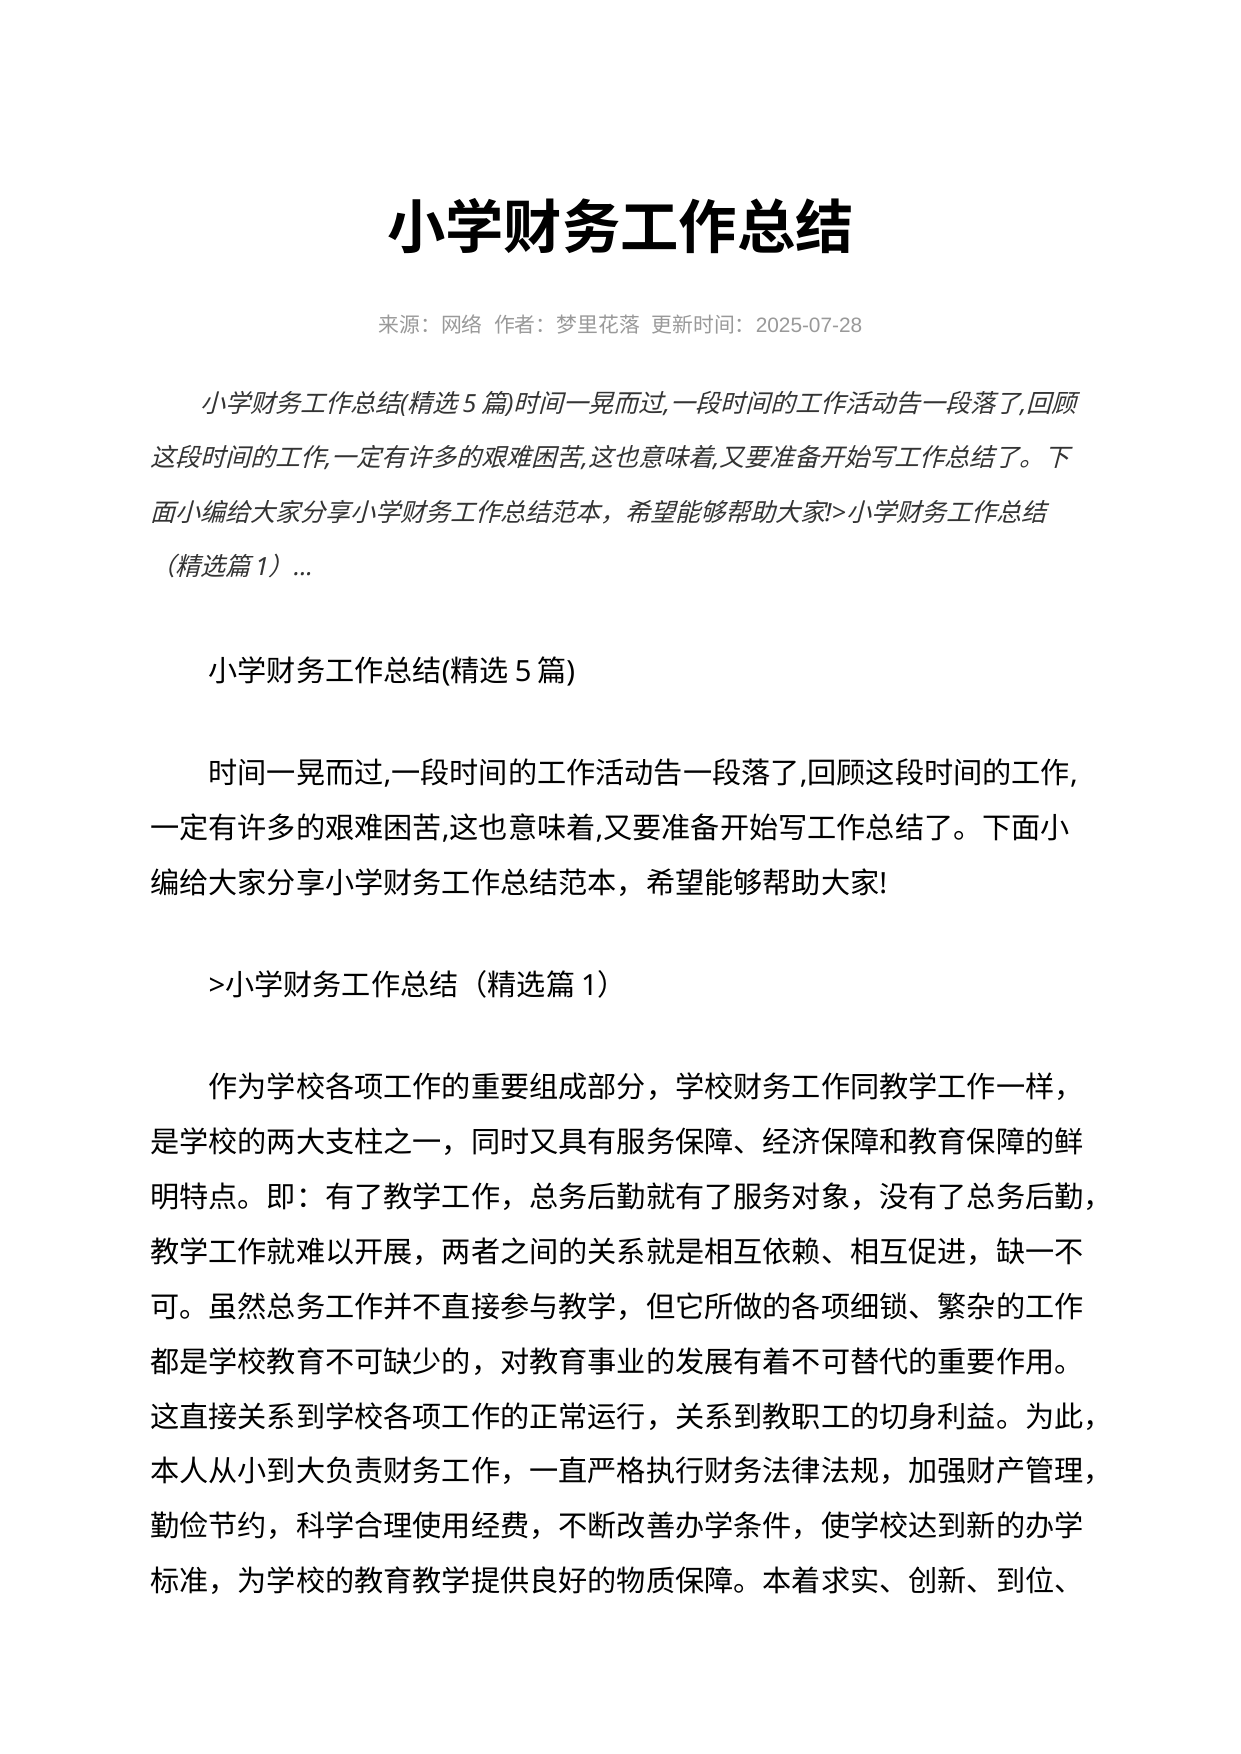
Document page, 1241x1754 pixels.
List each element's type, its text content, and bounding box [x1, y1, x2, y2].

text 来源：网络 作者：梦里花落 更新时间：2025-07-28 [150, 313, 1090, 337]
text >小学财务工作总结（精选篇1） [150, 962, 1090, 1004]
subtitle 小学财务工作总结 [150, 181, 1090, 266]
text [150, 1064, 1090, 1600]
text 时间一晃而过,一段时间的工作活动告一段落了,回顾这段时间的工作,一定有许多的艰难困苦,这也意味着,又要准备开始写工作总结了。下面小编给大家分享小学财务工作总结范本，希望能够帮助大家! [150, 750, 1090, 902]
text 小学财务工作总结(精选5篇) [150, 648, 1090, 690]
text 小学财务工作总结(精选5篇)时间一晃而过,一段时间的工作活动告一段落了,回顾这段时间的工作,一定有许多的艰难困苦,这也意味着,又要准备开始写工作总结了。下面小编给大家分享小学财务工作总结范本，希望能够帮助大家!>小学财务工作总结（精选篇1）... [150, 383, 1090, 583]
